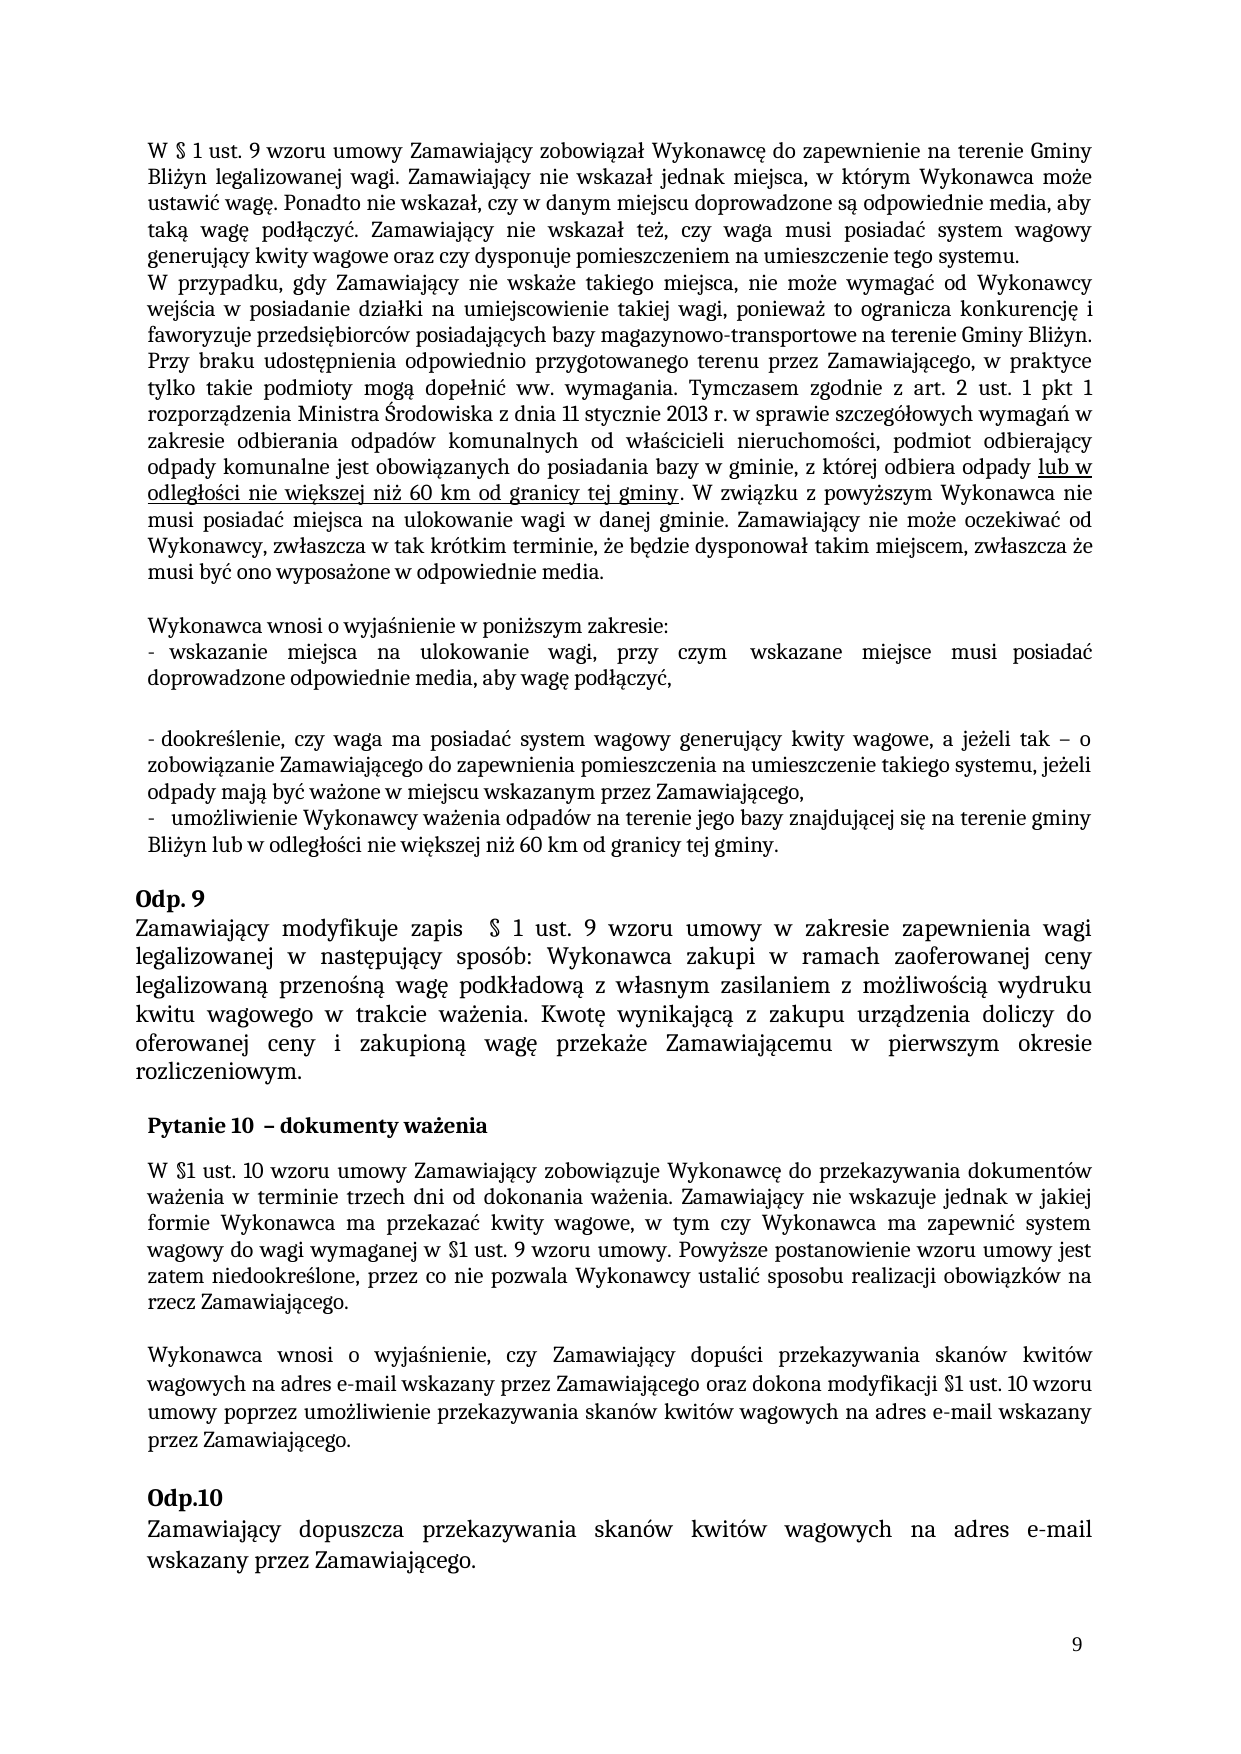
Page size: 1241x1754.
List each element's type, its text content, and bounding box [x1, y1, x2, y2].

text Odp.10 [147, 1484, 1093, 1513]
text Odp. 9 [135, 884, 1093, 913]
list umożliwienie Wykonawcy ważenia odpadów na terenie jego bazy znajdującej się na terenie gminy Bliżyn lub w odległości nie większej niż 60 km od granicy tej gminy. [147, 805, 1093, 858]
text Zamawiający modyfikuje zapis § 1 ust. 9 wzoru umowy w zakresie zapewnienia wagi legalizowanej w następujący sposób: Wykonawca zakupi w ramach zaoferowanej ceny legalizowaną przenośną wagę podkładową z własnym zasilaniem z możliwością wydruku kwitu wagowego w trakcie ważenia. Kwotę wynikającą z zakupu urządzenia doliczy do oferowanej ceny i zakupioną wagę przekaże Zamawiającemu w pierwszym okresie rozliczeniowym. [135, 913, 1093, 1086]
list wskazanie miejsca na ulokowanie wagi, przy czym wskazane miejsce musi posiadać doprowadzone odpowiednie media, aby wagę podłączyć, [147, 639, 1093, 691]
list dookreślenie, czy waga ma posiadać system wagowy generujący kwity wagowe, a jeżeli tak – o zobowiązanie Zamawiającego do zapewnienia pomieszczenia na umieszczenie takiego systemu, jeżeli odpady mają być ważone w miejscu wskazanym przez Zamawiającego, [147, 726, 1093, 805]
text Wykonawca wnosi o wyjaśnienie w poniższym zakresie: [147, 612, 1107, 639]
text W przypadku, gdy Zamawiający nie wskaże takiego miejsca, nie może wymagać od Wykonawcy wejścia w posiadanie działki na umiejscowienie takiej wagi, ponieważ to ogranicza konkurencję i faworyzuje przedsiębiorców posiadających bazy magazynowo-transportowe na terenie Gminy Bliżyn. Przy braku udostępnienia odpowiednio przygotowanego terenu przez Zamawiającego, w praktyce tylko takie podmioty mogą dopełnić ww. wymagania. Tymczasem zgodnie z art. 2 ust. 1 pkt 1 rozporządzenia Ministra Środowiska z dnia 11 stycznie 2013 r. w sprawie szczegółowych wymagań w zakresie odbierania odpadów komunalnych od właścicieli nieruchomości, podmiot odbierający odpady komunalne jest obowiązanych do posiadania bazy w gminie, z której odbiera odpady lub w odległości nie większej niż 60 km od granicy tej gminy. W związku z powyższym Wykonawca nie musi posiadać miejsca na ulokowanie wagi w danej gminie. Zamawiający nie może oczekiwać od Wykonawcy, zwłaszcza w tak krótkim terminie, że będzie dysponował takim miejscem, zwłaszcza że musi być ono wyposażone w odpowiednie media. [147, 269, 1093, 586]
subtitle Pytanie 10 – dokumenty ważenia [147, 1112, 1107, 1139]
text W §1 ust. 10 wzoru umowy Zamawiający zobowiązuje Wykonawcę do przekazywania dokumentów ważenia w terminie trzech dni od dokonania ważenia. Zamawiający nie wskazuje jednak w jakiej formie Wykonawca ma przekazać kwity wagowe, w tym czy Wykonawca ma zapewnić system wagowy do wagi wymaganej w §1 ust. 9 wzoru umowy. Powyższe postanowienie wzoru umowy jest zatem niedookreślone, przez co nie pozwala Wykonawcy ustalić sposobu realizacji obowiązków na rzecz Zamawiającego. [147, 1157, 1093, 1316]
text Zamawiający dopuszcza przekazywania skanów kwitów wagowych na adres e-mail wskazany przez Zamawiającego. [147, 1515, 1093, 1575]
text Wykonawca wnosi o wyjaśnienie, czy Zamawiający dopuści przekazywania skanów kwitów wagowych na adres e-mail wskazany przez Zamawiającego oraz dokona modyfikacji §1 ust. 10 wzoru umowy poprzez umożliwienie przekazywania skanów kwitów wagowych na adres e-mail wskazany przez Zamawiającego. [147, 1342, 1093, 1453]
text W § 1 ust. 9 wzoru umowy Zamawiający zobowiązał Wykonawcę do zapewnienie na terenie Gminy Bliżyn legalizowanej wagi. Zamawiający nie wskazał jednak miejsca, w którym Wykonawca może ustawić wagę. Ponadto nie wskazał, czy w danym miejscu doprowadzone są odpowiednie media, aby taką wagę podłączyć. Zamawiający nie wskazał też, czy waga musi posiadać system wagowy generujący kwity wagowe oraz czy dysponuje pomieszczeniem na umieszczenie tego systemu. [147, 137, 1093, 269]
